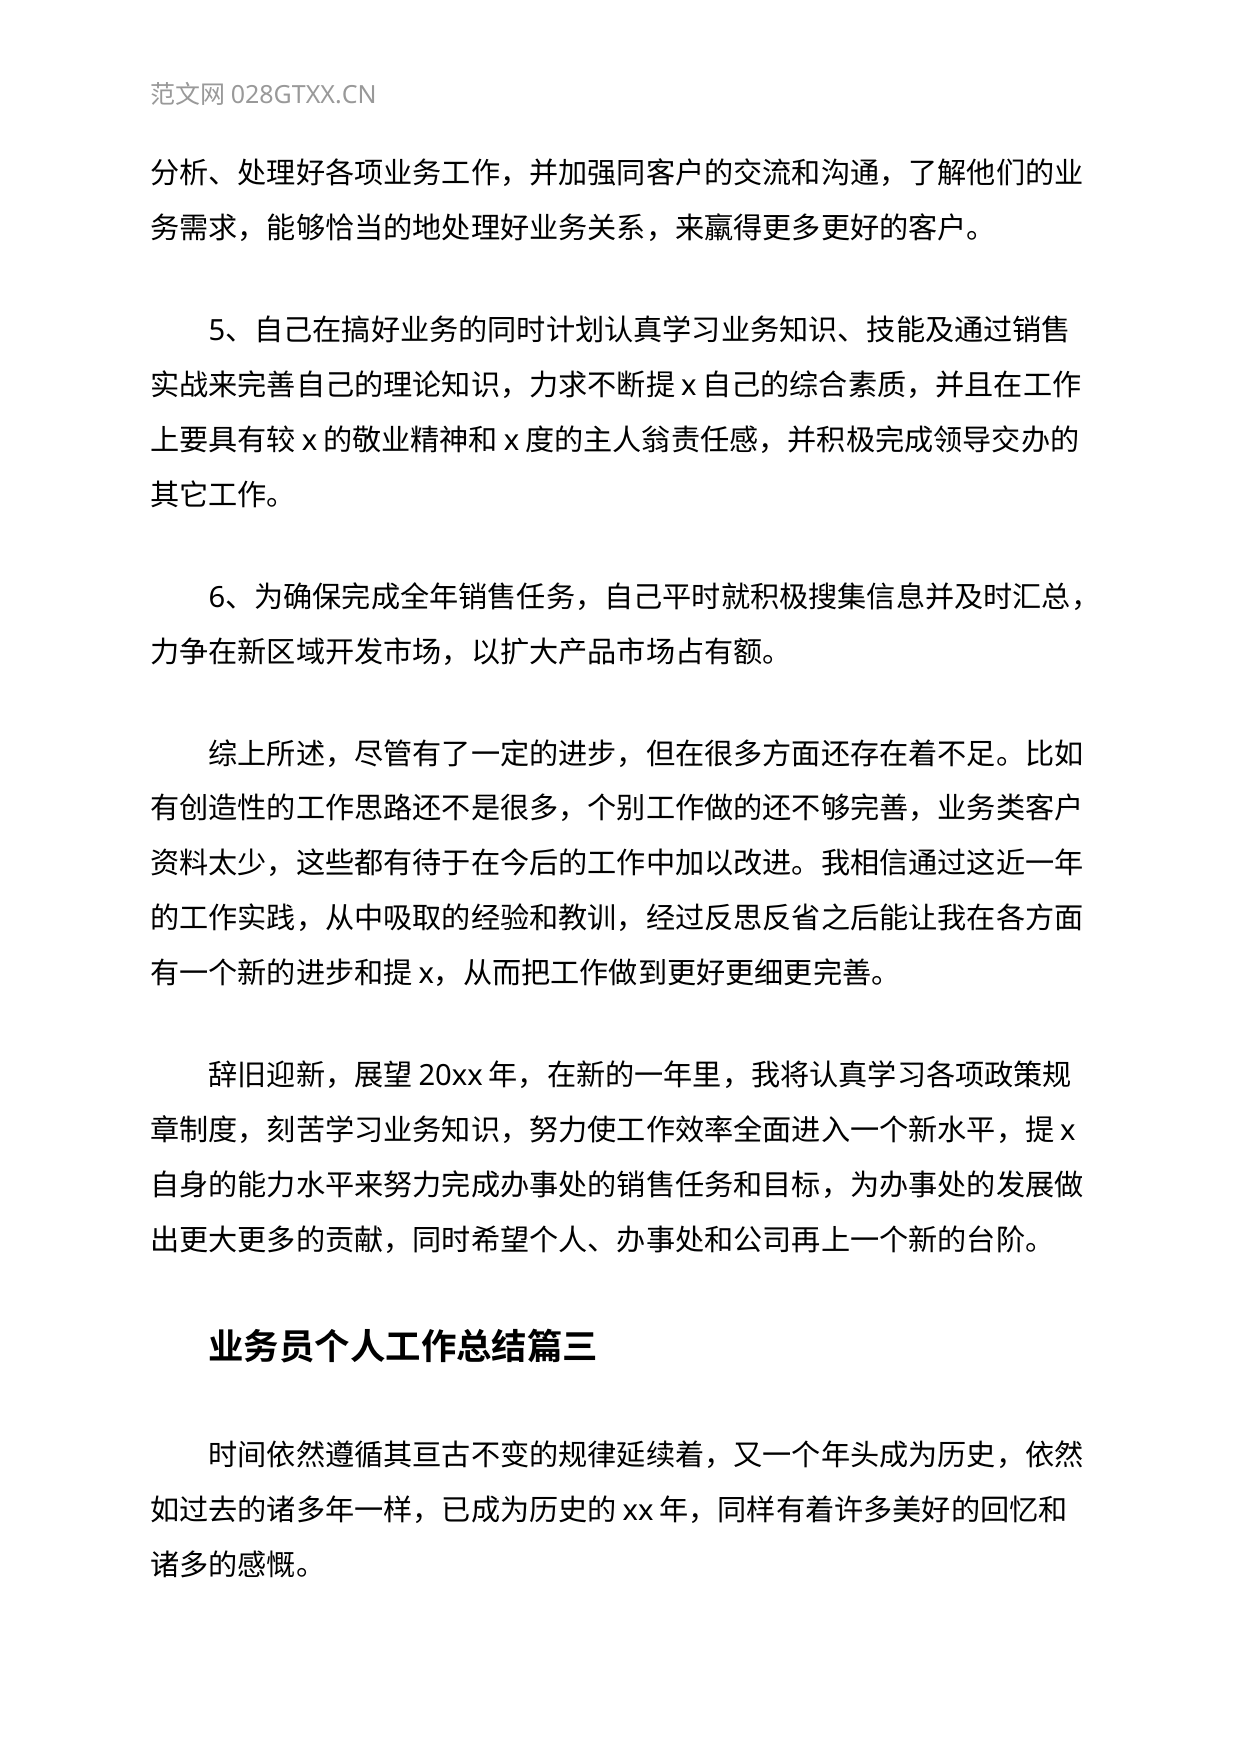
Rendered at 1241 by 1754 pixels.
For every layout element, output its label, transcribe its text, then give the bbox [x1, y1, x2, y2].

text 综上所述，尽管有了一定的进步，但在很多方面还存在着不足。比如有创造性的工作思路还不是很多，个别工作做的还不够完善，业务类客户资料太少，这些都有待于在今后的工作中加以改进。我相信通过这近一年的工作实践，从中吸取的经验和教训，经过反思反省之后能让我在各方面有一个新的进步和提x，从而把工作做到更好更细更完善。 [150, 730, 1090, 992]
text 5、自己在搞好业务的同时计划认真学习业务知识、技能及通过销售实战来完善自己的理论知识，力求不断提x自己的综合素质，并且在工作上要具有较x的敬业精神和x度的主人翁责任感，并积极完成领导交办的其它工作。 [150, 307, 1090, 514]
text 时间依然遵循其亘古不变的规律延续着，又一个年头成为历史，依然如过去的诸多年一样，已成为历史的xx年，同样有着许多美好的回忆和诸多的感慨。 [150, 1432, 1090, 1584]
text 6、为确保完成全年销售任务，自己平时就积极搜集信息并及时汇总，力争在新区域开发市场，以扩大产品市场占有额。 [150, 573, 1090, 671]
text 业务员个人工作总结篇三 [150, 1318, 1090, 1370]
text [150, 150, 1090, 247]
text 辞旧迎新，展望20xx年，在新的一年里，我将认真学习各项政策规章制度，刻苦学习业务知识，努力使工作效率全面进入一个新水平，提x自身的能力水平来努力完成办事处的销售任务和目标，为办事处的发展做出更大更多的贡献，同时希望个人、办事处和公司再上一个新的台阶。 [150, 1052, 1090, 1259]
